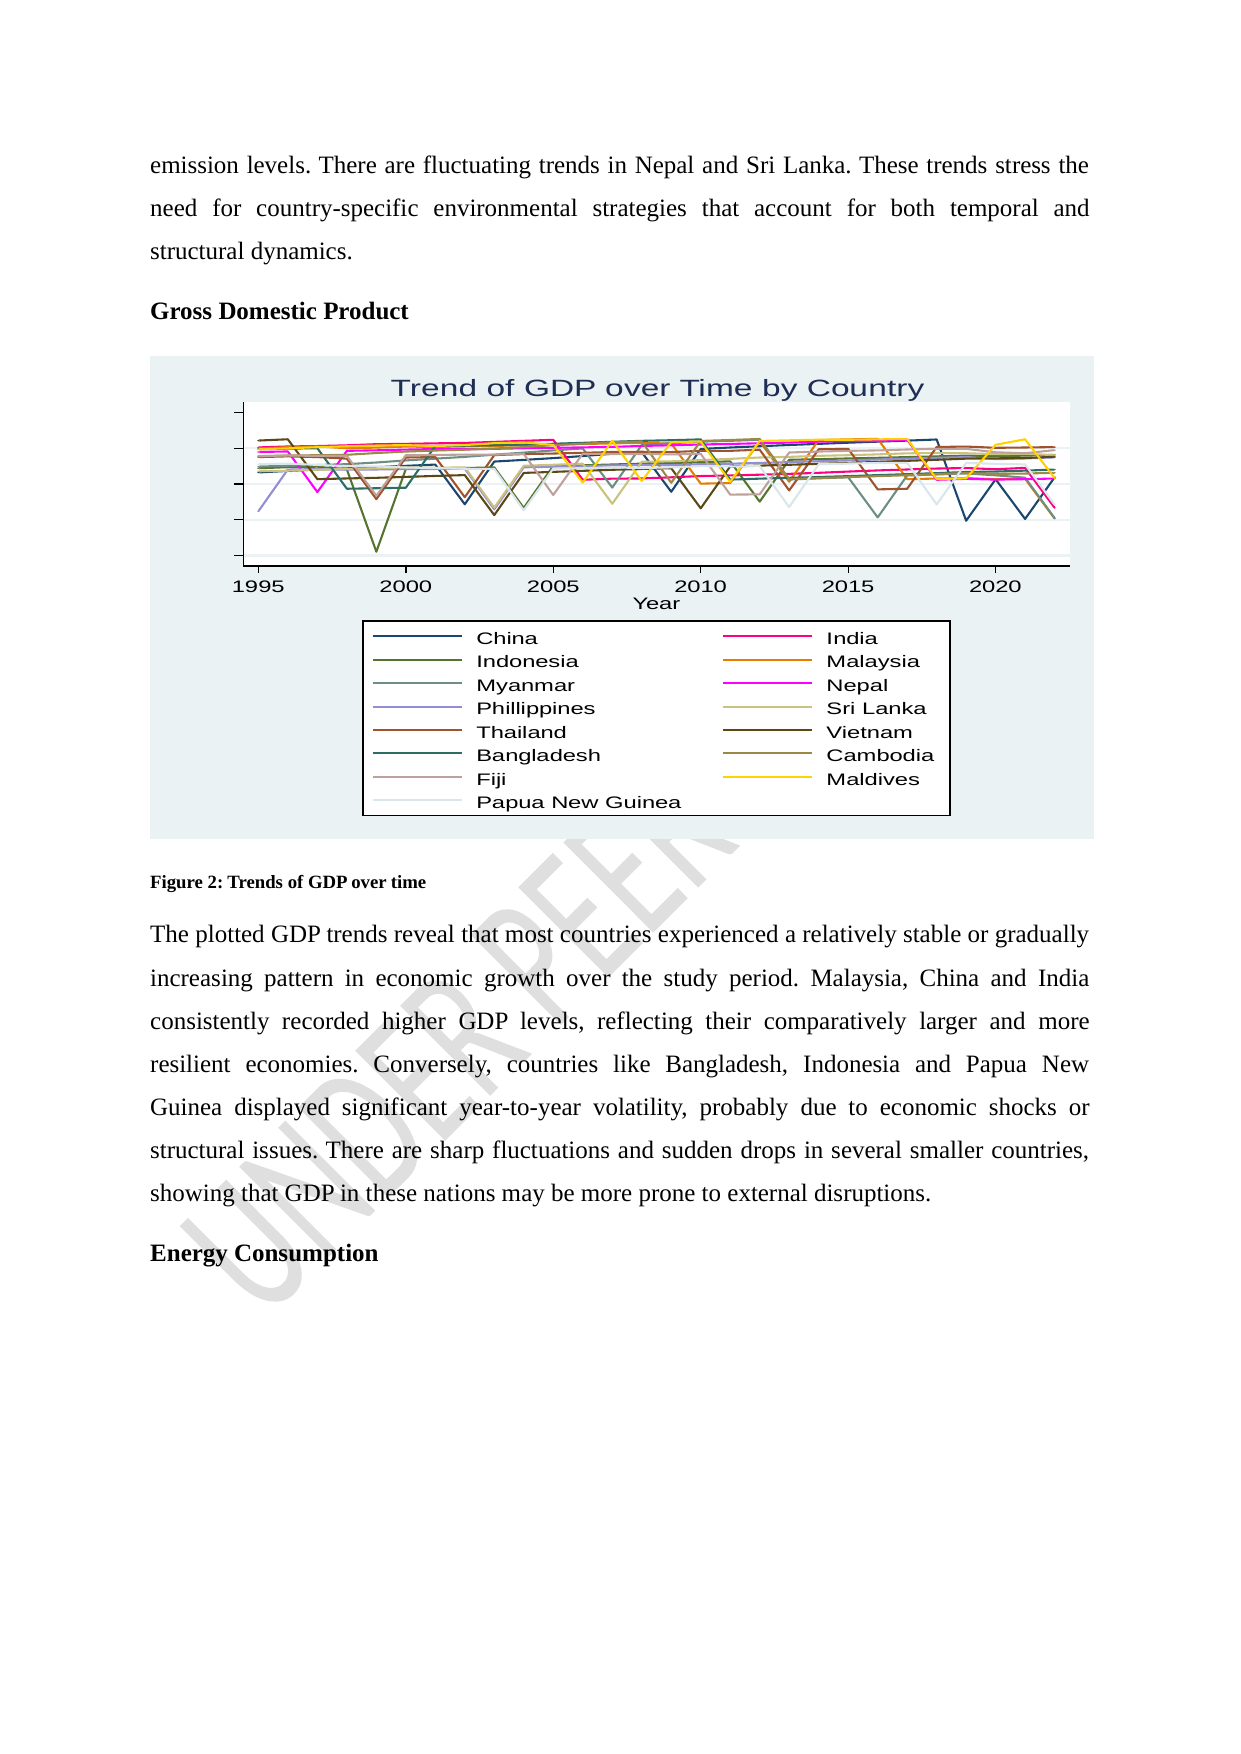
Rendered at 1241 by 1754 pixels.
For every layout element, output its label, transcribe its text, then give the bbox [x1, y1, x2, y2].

text Figure 2: Trends of GDP over time [150, 871, 1090, 892]
text Gross Domestic Product [150, 296, 1090, 325]
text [150, 150, 1090, 265]
text Energy Consumption [150, 1238, 1090, 1267]
text The plotted GDP trends reveal that most countries experienced a relatively stable or gradually increasing pattern in economic growth over the study period. Malaysia, China and India consistently recorded higher GDP levels, reflecting their comparatively larger and more resilient economies. Conversely, countries like Bangladesh, Indonesia and Papua New Guinea displayed significant year-to-year volatility, probably due to economic shocks or structural issues. There are sharp fluctuations and sudden drops in several smaller countries, showing that GDP in these nations may be more prone to external disruptions. [150, 919, 1090, 1207]
